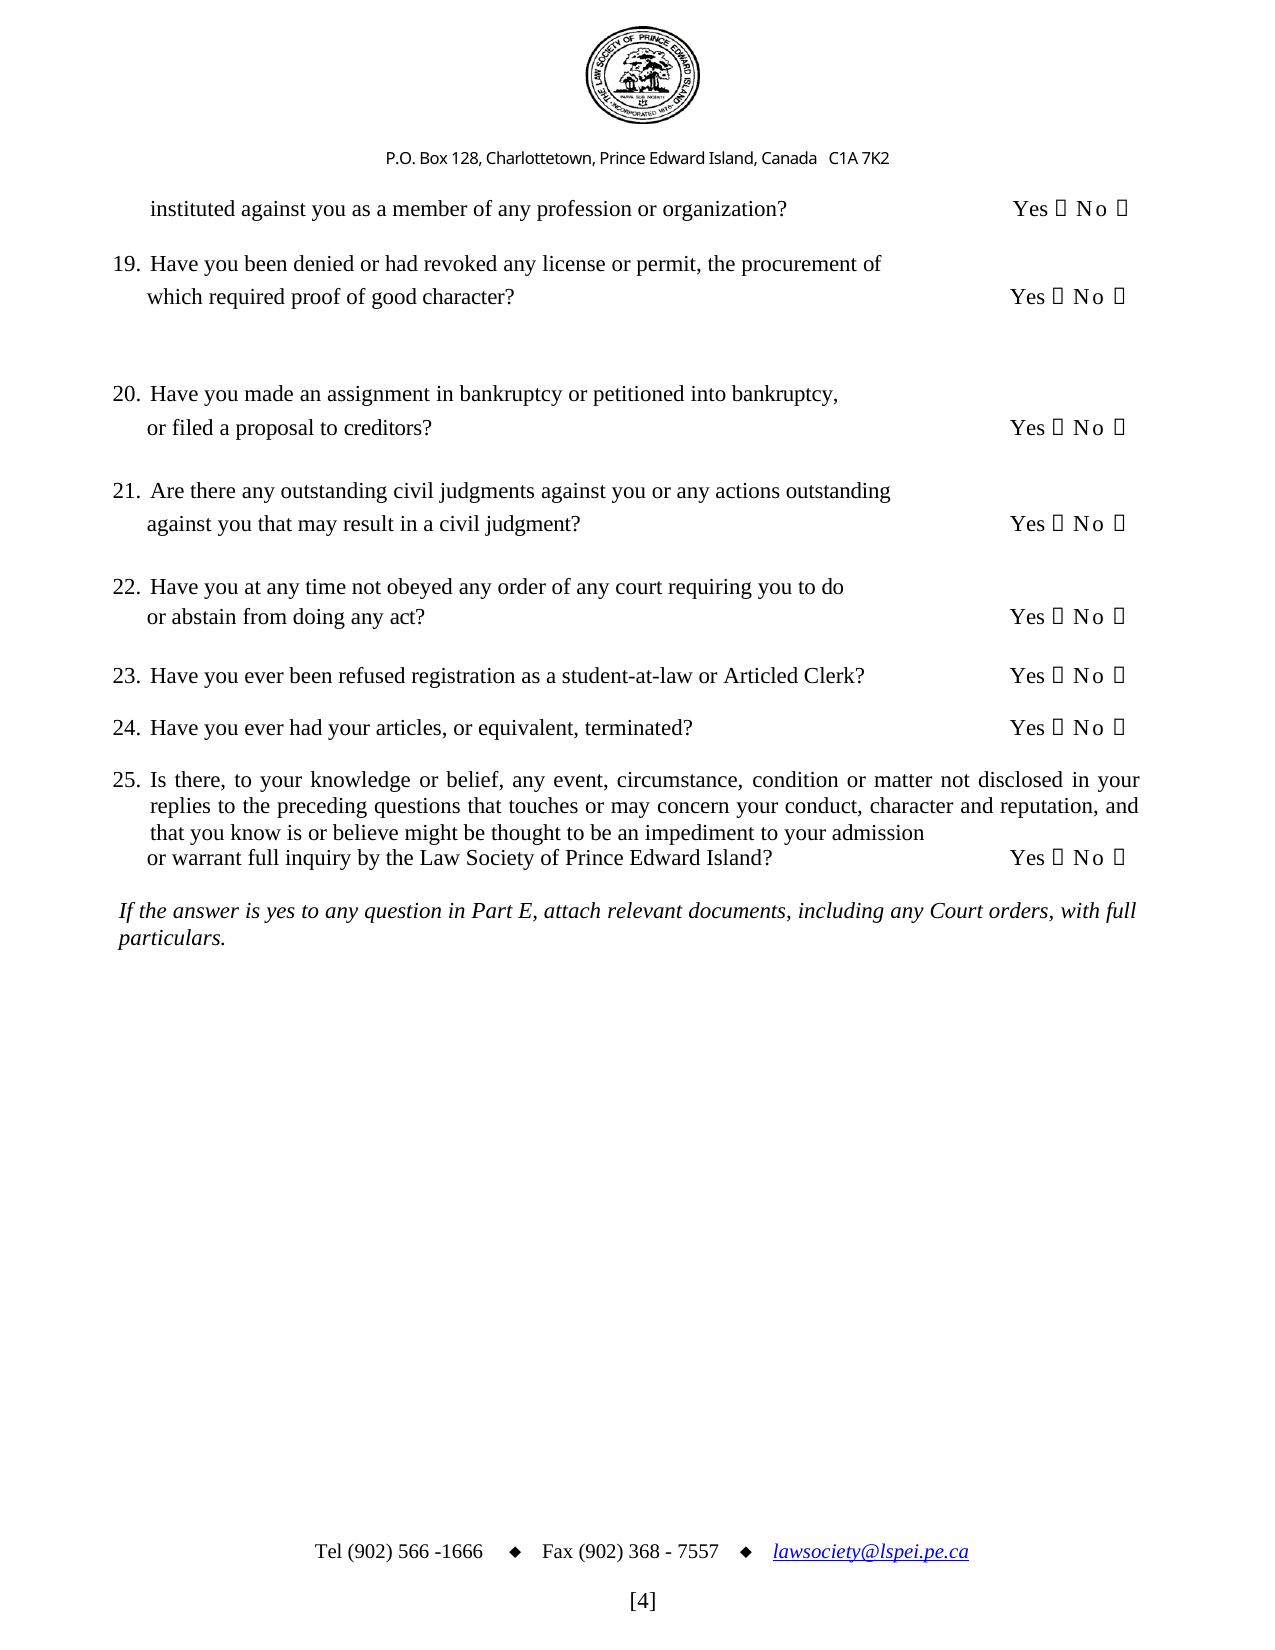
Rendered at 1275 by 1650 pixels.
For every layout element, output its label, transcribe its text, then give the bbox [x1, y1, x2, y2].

list Have you made an assignment in bankruptcy or petitioned into bankruptcy, [112, 381, 1196, 407]
text which required proof of good character? Yes  No  [89, 280, 1196, 311]
list Have you ever had your articles, or equivalent, terminated? Yes  No  [112, 715, 1196, 741]
list Are there any outstanding civil judgments against you or any actions outstanding [112, 477, 1196, 503]
list Have you ever been refused registration as a student-at-law or Articled Clerk? Yes  No  [112, 662, 1196, 688]
text If the answer is yes to any question in Part E, attach relevant documents, including any Court orders, with full particulars. [119, 897, 1139, 950]
picture [585, 26, 700, 124]
list Have you at any time not obeyed any order of any court requiring you to do [112, 573, 1196, 599]
list instituted against you as a member of any profession or organization? Yes  No  [150, 192, 1196, 223]
list Have you been denied or had revoked any license or permit, the procurement of [112, 250, 1196, 276]
text against you that may result in a civil judgment? Yes  No  [89, 507, 1196, 538]
text or filed a proposal to creditors? Yes  No  [89, 411, 1196, 442]
list Is there, to your knowledge or belief, any event, circumstance, condition or matter not disclosed in your replies to the preceding questions that touches or may concern your conduct, character and reputation, and that you know is or believe might be thought to be an impediment to your admission [112, 766, 1139, 845]
text or abstain from doing any act? Yes  No  [89, 600, 1196, 631]
text or warrant full inquiry by the Law Society of Prince Edward Island? Yes  No  [89, 845, 1196, 871]
